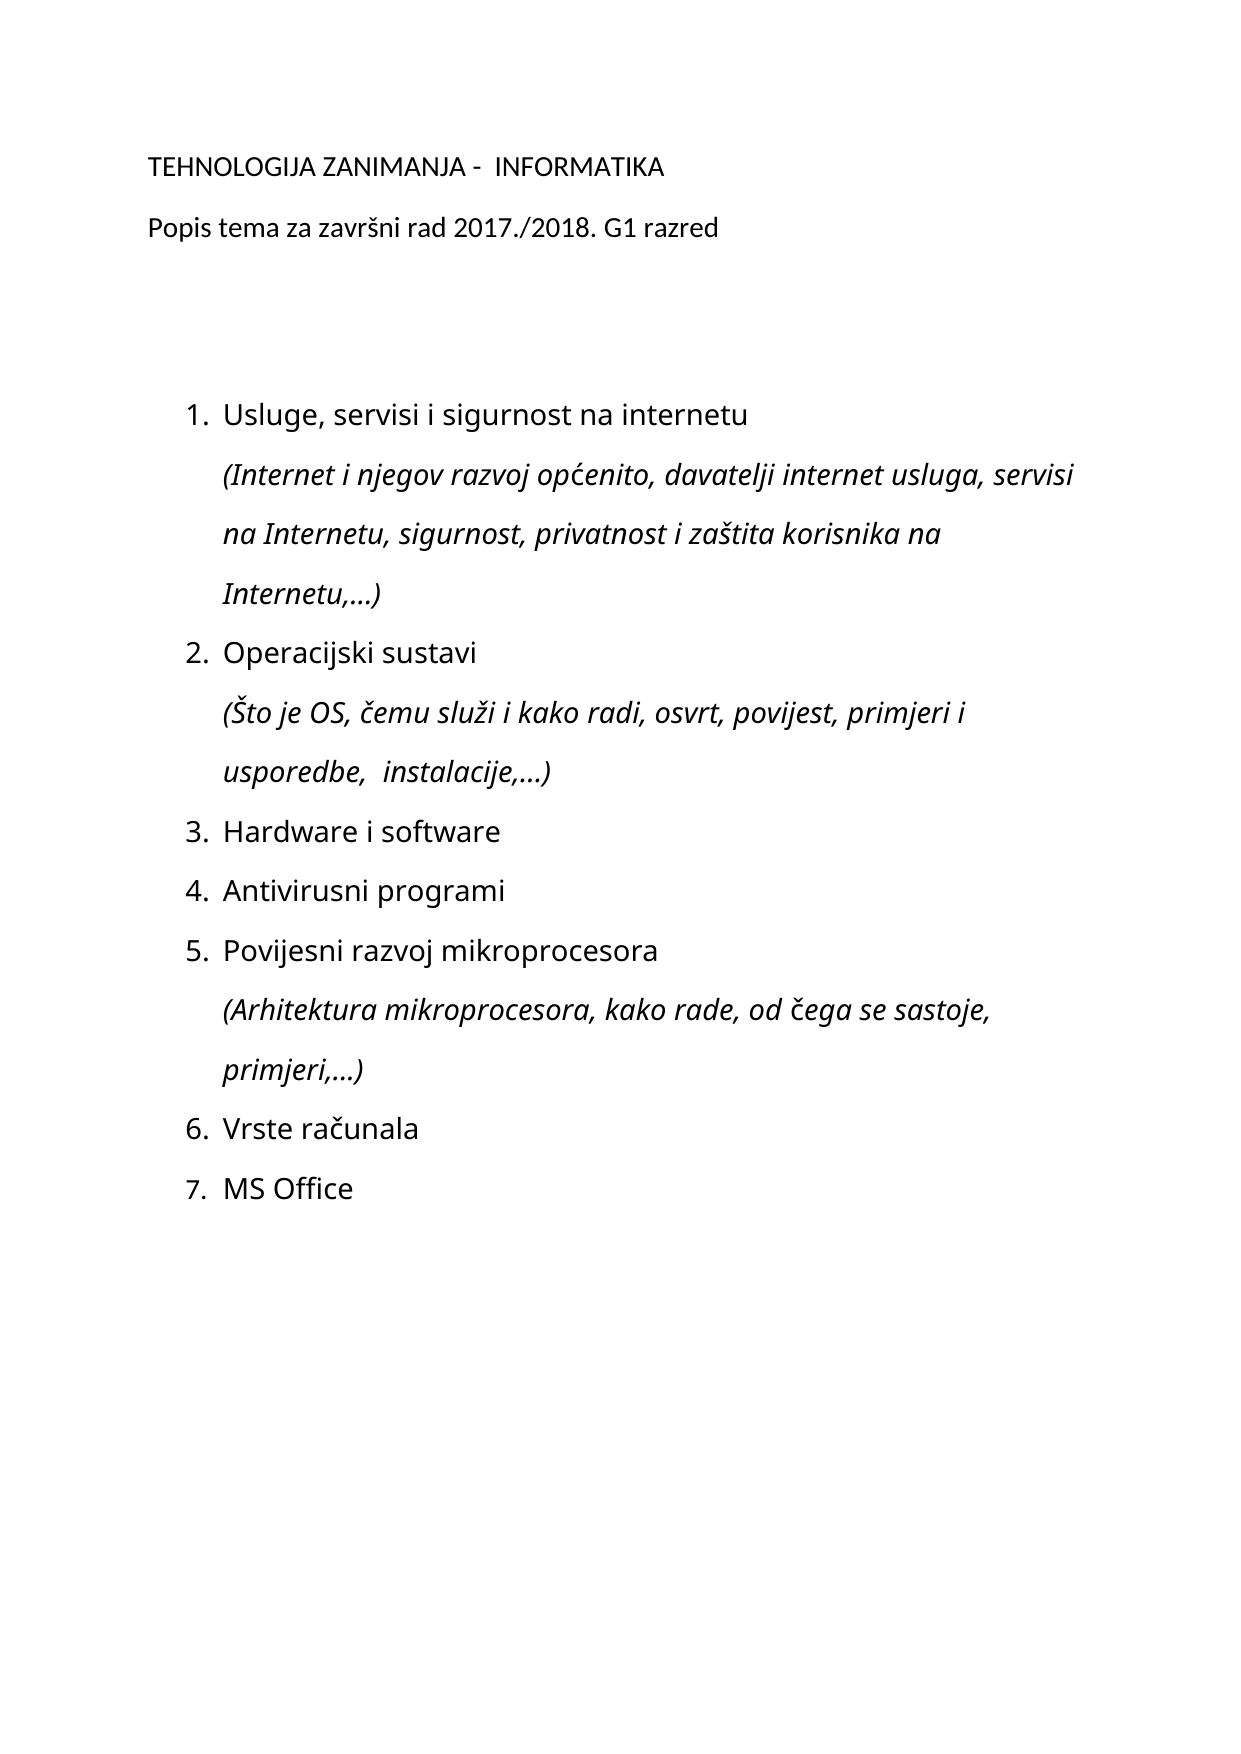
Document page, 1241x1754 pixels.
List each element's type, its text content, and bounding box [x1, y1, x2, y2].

text TEHNOLOGIJA ZANIMANJA - INFORMATIKA [148, 148, 1093, 183]
list Usluge, servisi i sigurnost na internetu (Internet i njegov razvoj općenito, davatelji internet usluga, servisi na Internetu, sigurnost, privatnost i zaštita korisnika na Internetu,...) [185, 395, 1093, 613]
list MS Office [185, 1168, 1093, 1208]
text Popis tema za završni rad 2017./2018. G1 razred [148, 209, 1093, 245]
list Operacijski sustavi (Što je OS, čemu služi i kako radi, osvrt, povijest, primjeri i usporedbe, instalacije,...) [185, 633, 1093, 791]
list Povijesni razvoj mikroprocesora (Arhitektura mikroprocesora, kako rade, od čega se sastoje, primjeri,...) [185, 930, 1093, 1089]
list Hardware i software [185, 811, 1093, 851]
list Vrste računala [185, 1108, 1093, 1148]
list Antivirusni programi [185, 871, 1093, 910]
